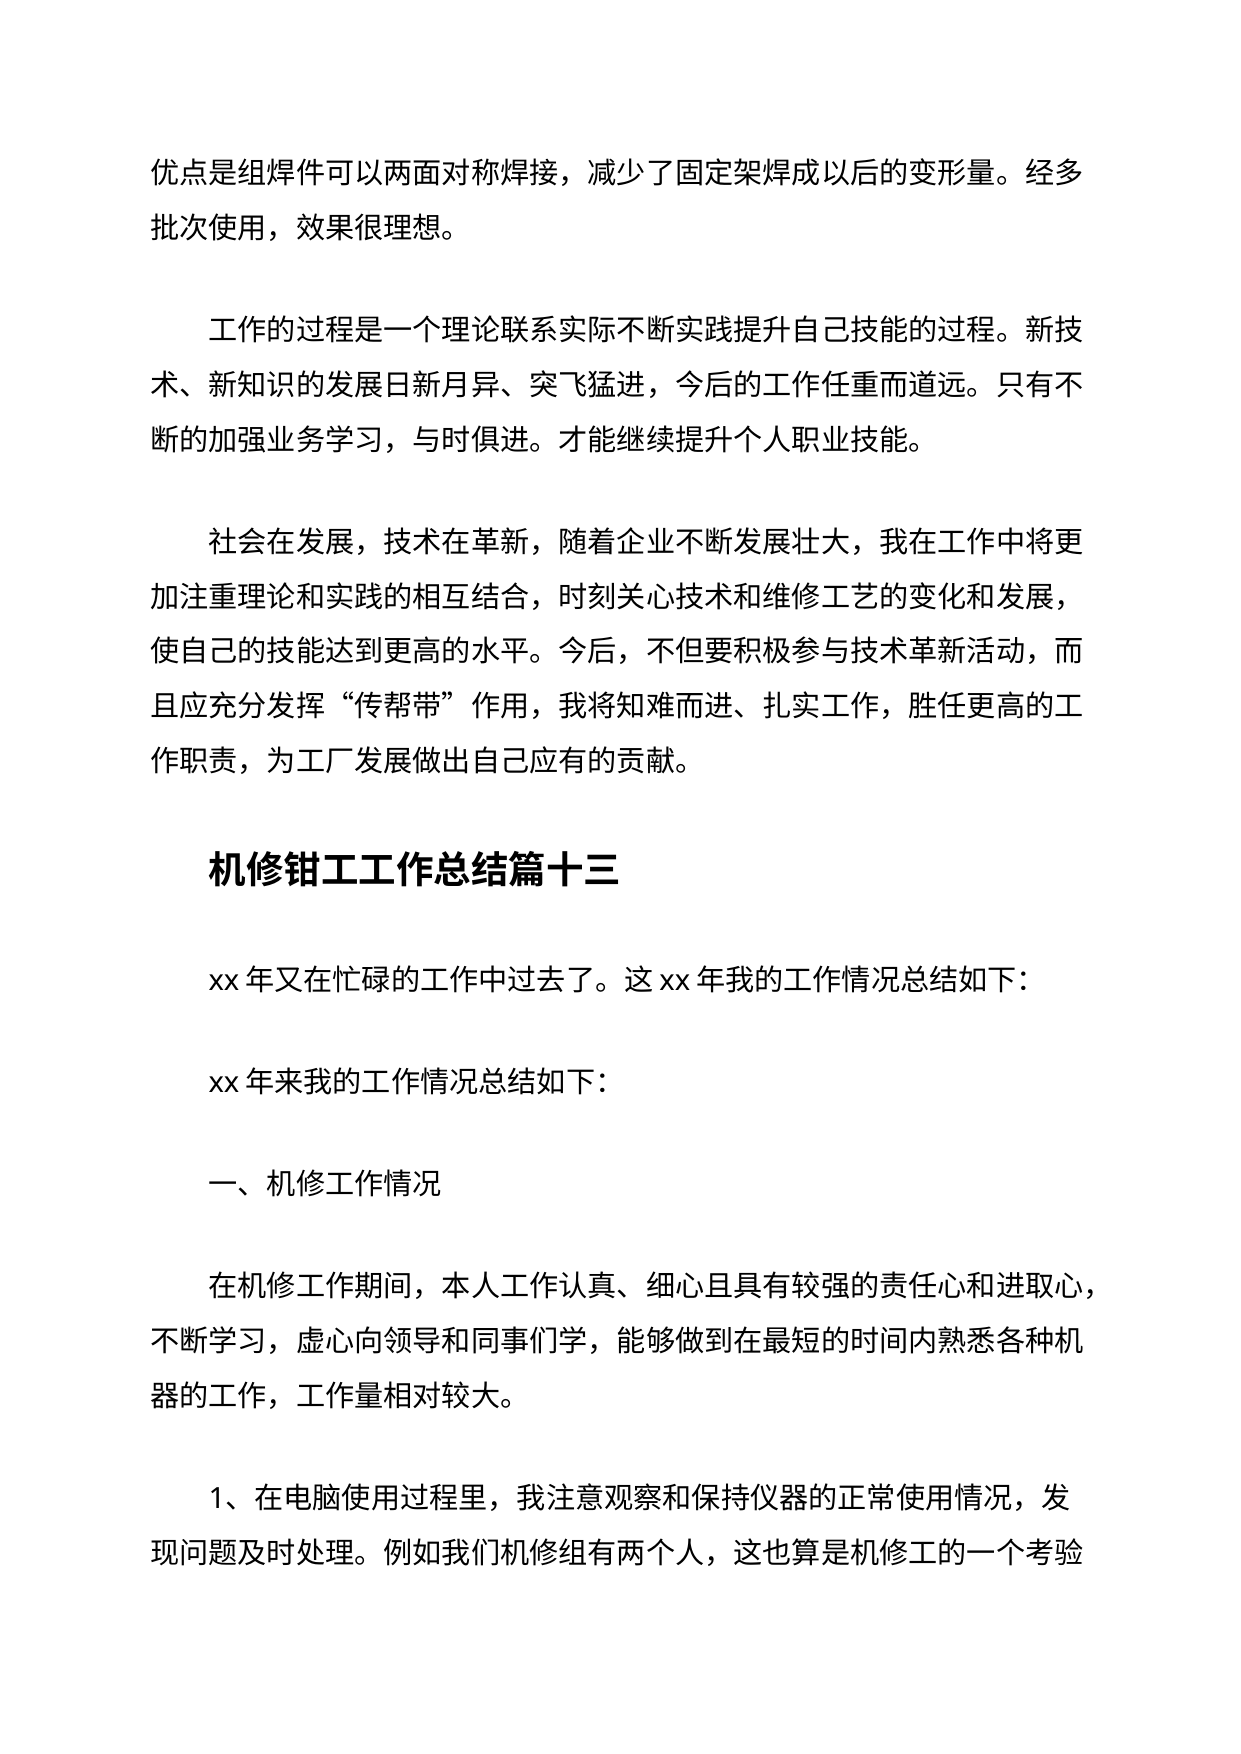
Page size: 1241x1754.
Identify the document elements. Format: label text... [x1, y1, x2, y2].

text 一、机修工作情况 [150, 1161, 1090, 1203]
text xx年又在忙碌的工作中过去了。这xx年我的工作情况总结如下： [150, 957, 1090, 999]
text 工作的过程是一个理论联系实际不断实践提升自己技能的过程。新技术、新知识的发展日新月异、突飞猛进，今后的工作任重而道远。只有不断的加强业务学习，与时俱进。才能继续提升个人职业技能。 [150, 307, 1090, 459]
text 机修钳工工作总结篇十三 [150, 839, 1090, 894]
text 社会在发展，技术在革新，随着企业不断发展壮大，我在工作中将更加注重理论和实践的相互结合，时刻关心技术和维修工艺的变化和发展，使自己的技能达到更高的水平。今后，不但要积极参与技术革新活动，而且应充分发挥“传帮带”作用，我将知难而进、扎实工作，胜任更高的工作职责，为工厂发展做出自己应有的贡献。 [150, 518, 1090, 780]
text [150, 1474, 1090, 1572]
text 在机修工作期间，本人工作认真、细心且具有较强的责任心和进取心，不断学习，虚心向领导和同事们学，能够做到在最短的时间内熟悉各种机器的工作，工作量相对较大。 [150, 1263, 1090, 1415]
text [150, 150, 1090, 247]
text xx年来我的工作情况总结如下： [150, 1059, 1090, 1101]
